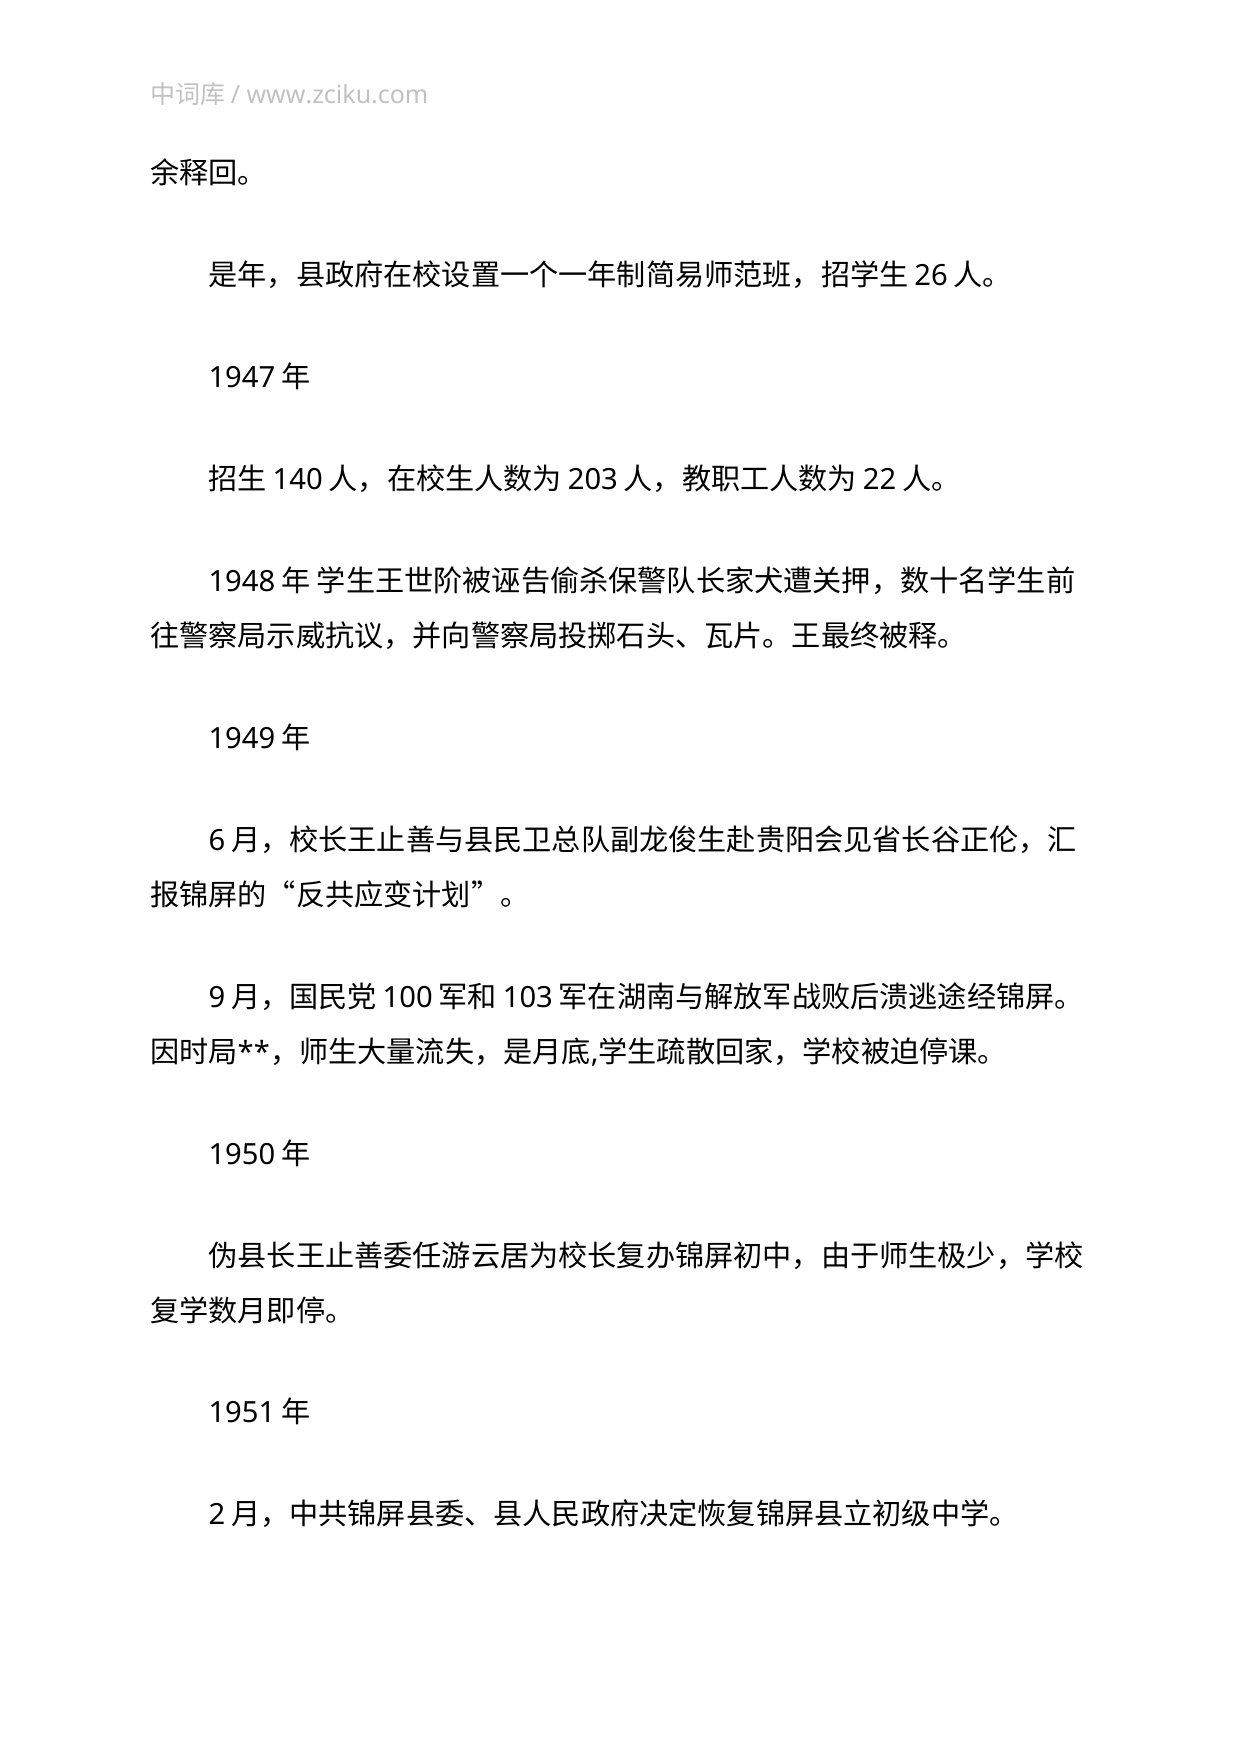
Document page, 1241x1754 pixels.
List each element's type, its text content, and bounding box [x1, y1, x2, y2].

text 9月，国民党100军和103军在湖南与解放军战败后溃逃途经锦屏。因时局**，师生大量流失，是月底,学生疏散回家，学校被迫停课。 [150, 973, 1090, 1071]
text 招生140人，在校生人数为203人，教职工人数为22人。 [150, 456, 1090, 498]
text 1948年 学生王世阶被诬告偷杀保警队长家犬遭关押，数十名学生前往警察局示威抗议，并向警察局投掷石头、瓦片。王最终被释。 [150, 558, 1090, 655]
text 1951年 [150, 1389, 1090, 1431]
text 是年，县政府在校设置一个一年制简易师范班，招学生26人。 [150, 252, 1090, 294]
text 6月，校长王止善与县民卫总队副龙俊生赴贵阳会见省长谷正伦，汇报锦屏的“反共应变计划”。 [150, 816, 1090, 914]
text 2月，中共锦屏县委、县人民政府决定恢复锦屏县立初级中学。 [150, 1491, 1090, 1533]
text 1947年 [150, 354, 1090, 396]
text 1949年 [150, 714, 1090, 757]
text 伪县长王止善委任游云居为校长复办锦屏初中，由于师生极少，学校复学数月即停。 [150, 1232, 1090, 1329]
text 1950年 [150, 1130, 1090, 1173]
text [150, 150, 1090, 192]
